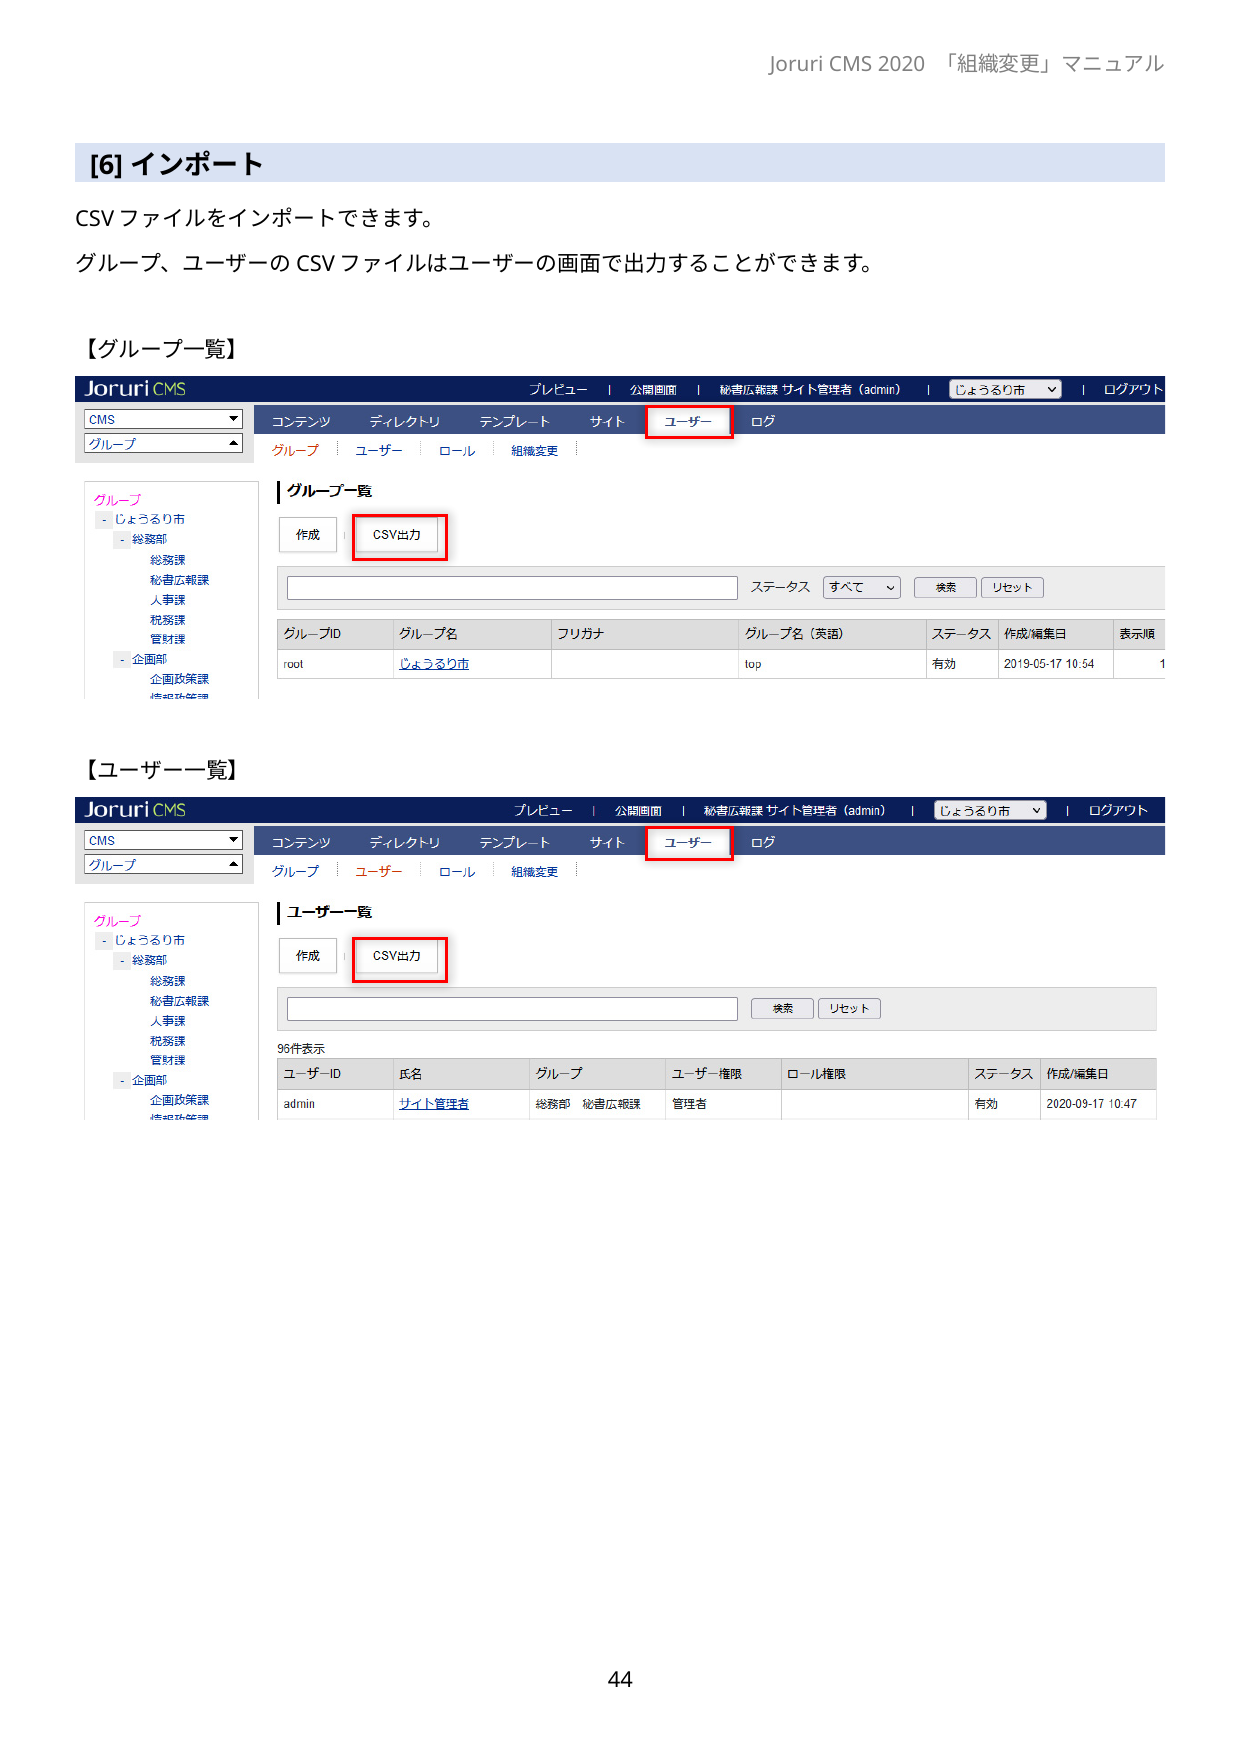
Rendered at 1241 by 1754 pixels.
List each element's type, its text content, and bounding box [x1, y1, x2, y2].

text 【グループ一覧】 [75, 332, 1165, 364]
text CSVファイルをインポートできます。 [75, 201, 1165, 233]
text グループ、ユーザーのCSVファイルはユーザーの画面で出力することができます。 [75, 246, 1165, 277]
picture [75, 376, 1166, 699]
picture [75, 797, 1166, 1120]
text [6] インポート [75, 143, 1165, 182]
text 【ユーザー一覧】 [75, 753, 1165, 785]
